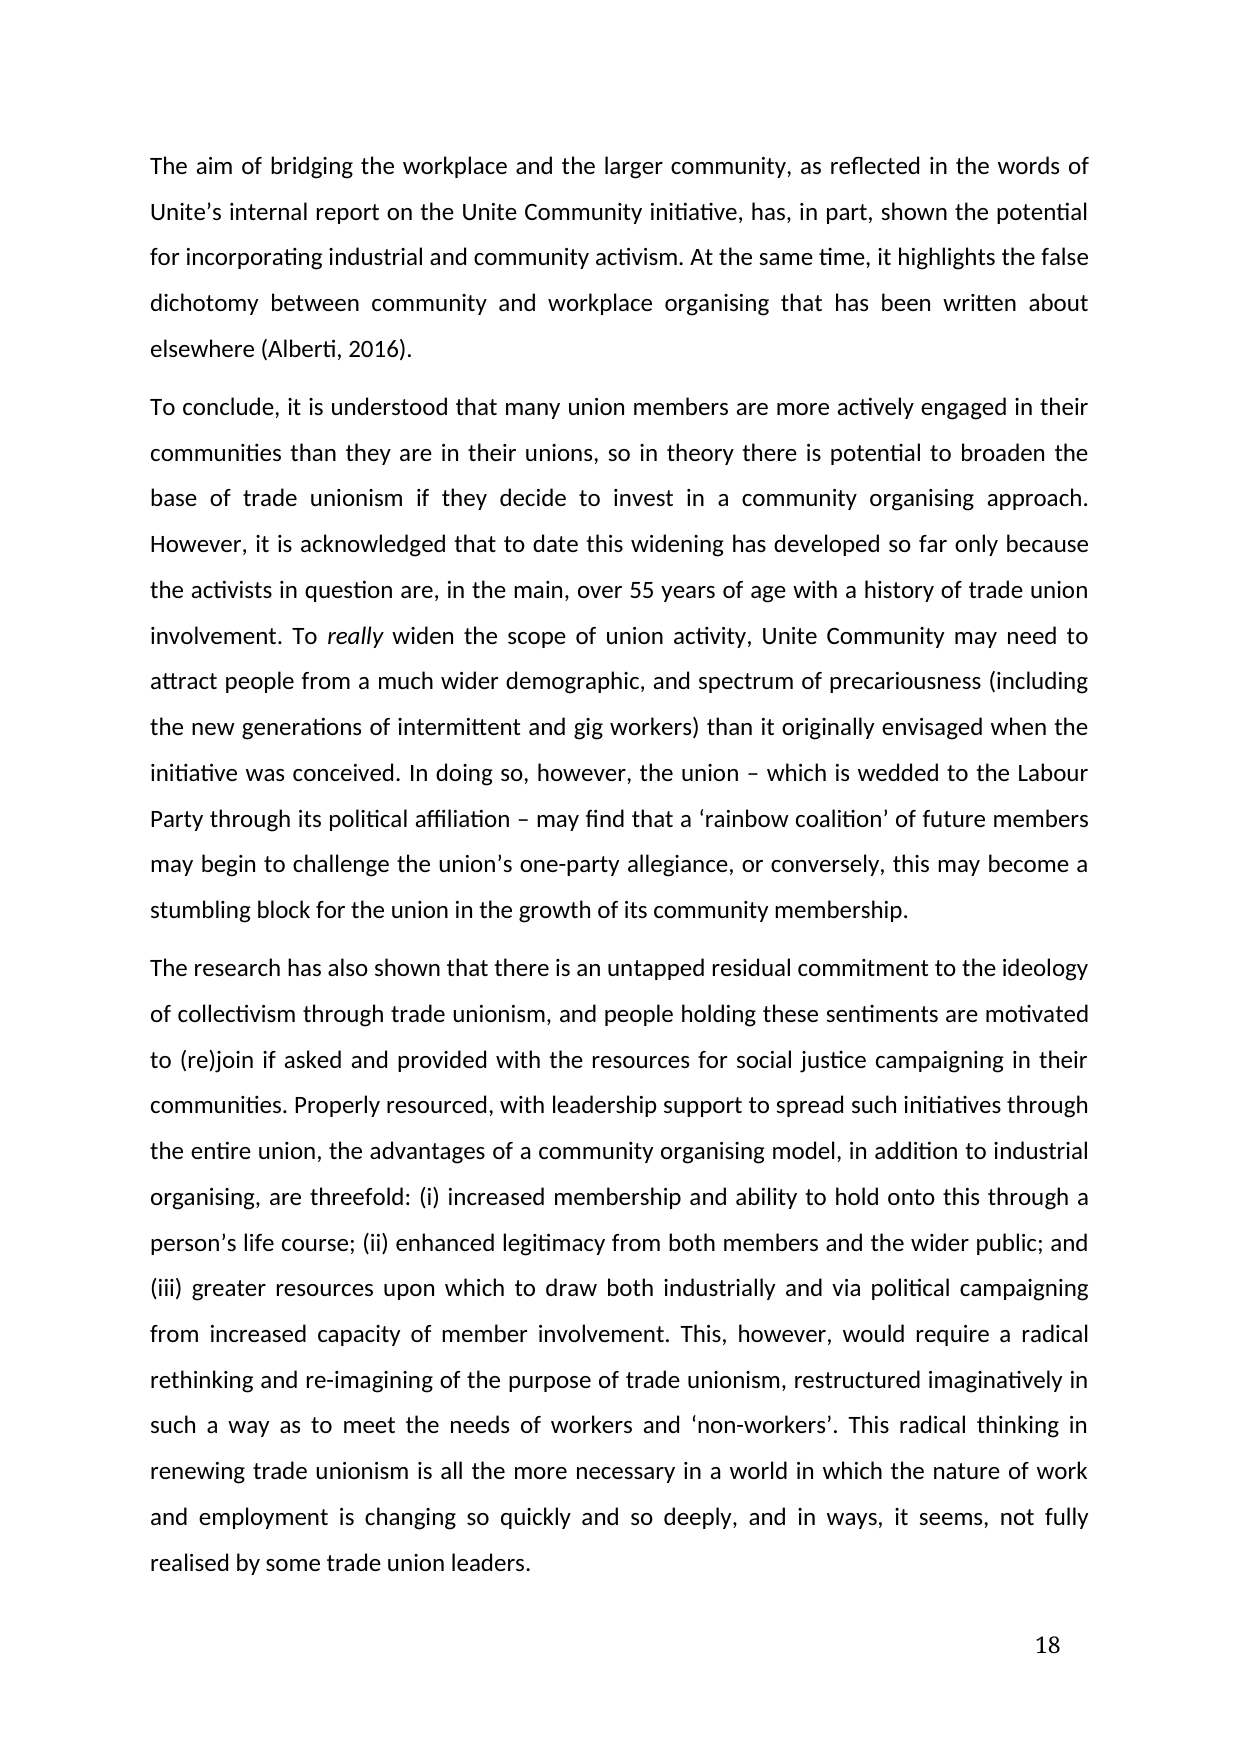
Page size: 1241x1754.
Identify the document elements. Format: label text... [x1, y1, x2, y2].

text The research has also shown that there is an untapped residual commitment to the ideology of collectivism through trade unionism and people holding these sentiments are motivated to (re)join if asked and provided with the resources for social justice campaigning in their communities. Properly resourced, with leadership support to spread such initiatives through the entire union, the advantages a community organising model, in addition to industrial organising, are threefold: increased membership and ability to hold onto this through a person’s life course enhanced legitimacy from both members and the wider public and greater resources upon which to draw both industrially and via political campaigning from increased capacity of member involvement. This, however, would require a radical rethinking and re-imagining of the purpose of trade unionism, restructured imaginatively in such a way to meet the needs of workers and ‘non-workers’. This radical thinking in renewing trade unionism necessary in a world the nature of work and employment is changing so quickly and so deeply, and in ways, it seems, not fully realised by some leaders. [150, 952, 1090, 1577]
text The aim of bridging the workplace and the larger community, as reflected in the words of Unite’s internal report on the Unite Community initiative has, in part, shown thepotential for incorporating industrial and community activismt the same time, highlights the false dichotomy between community and workplace organising that has been written about elsewhere (Alberti 2016). [150, 150, 1090, 363]
text To conclude, it is understood that many union members are more engaged in their communities than they are in their unions, so in theory there is potential to broaden the base of trade unionism decide to invest in a community organising approach. However, it is acknowledged that this widening has developed so far the activists are, in the main, over 55 with a history of trade union involvement. To really widen the scope of union activity, Unite Community may need to attract people from a much wider demographic, and spectrum of precariousness (including the new generations of intermittent and gig workers) it originally envisaged when the initiative was conceived. n doing so, the union–which is wedded to the Labour Party through its political affiliation–may find that a ‘rainbow coalition’ of future members may begin to challenge the union’s one-party allegiance, or conversely, this may become a stumbling block for the union in the growth of its community membership. [150, 391, 1090, 925]
